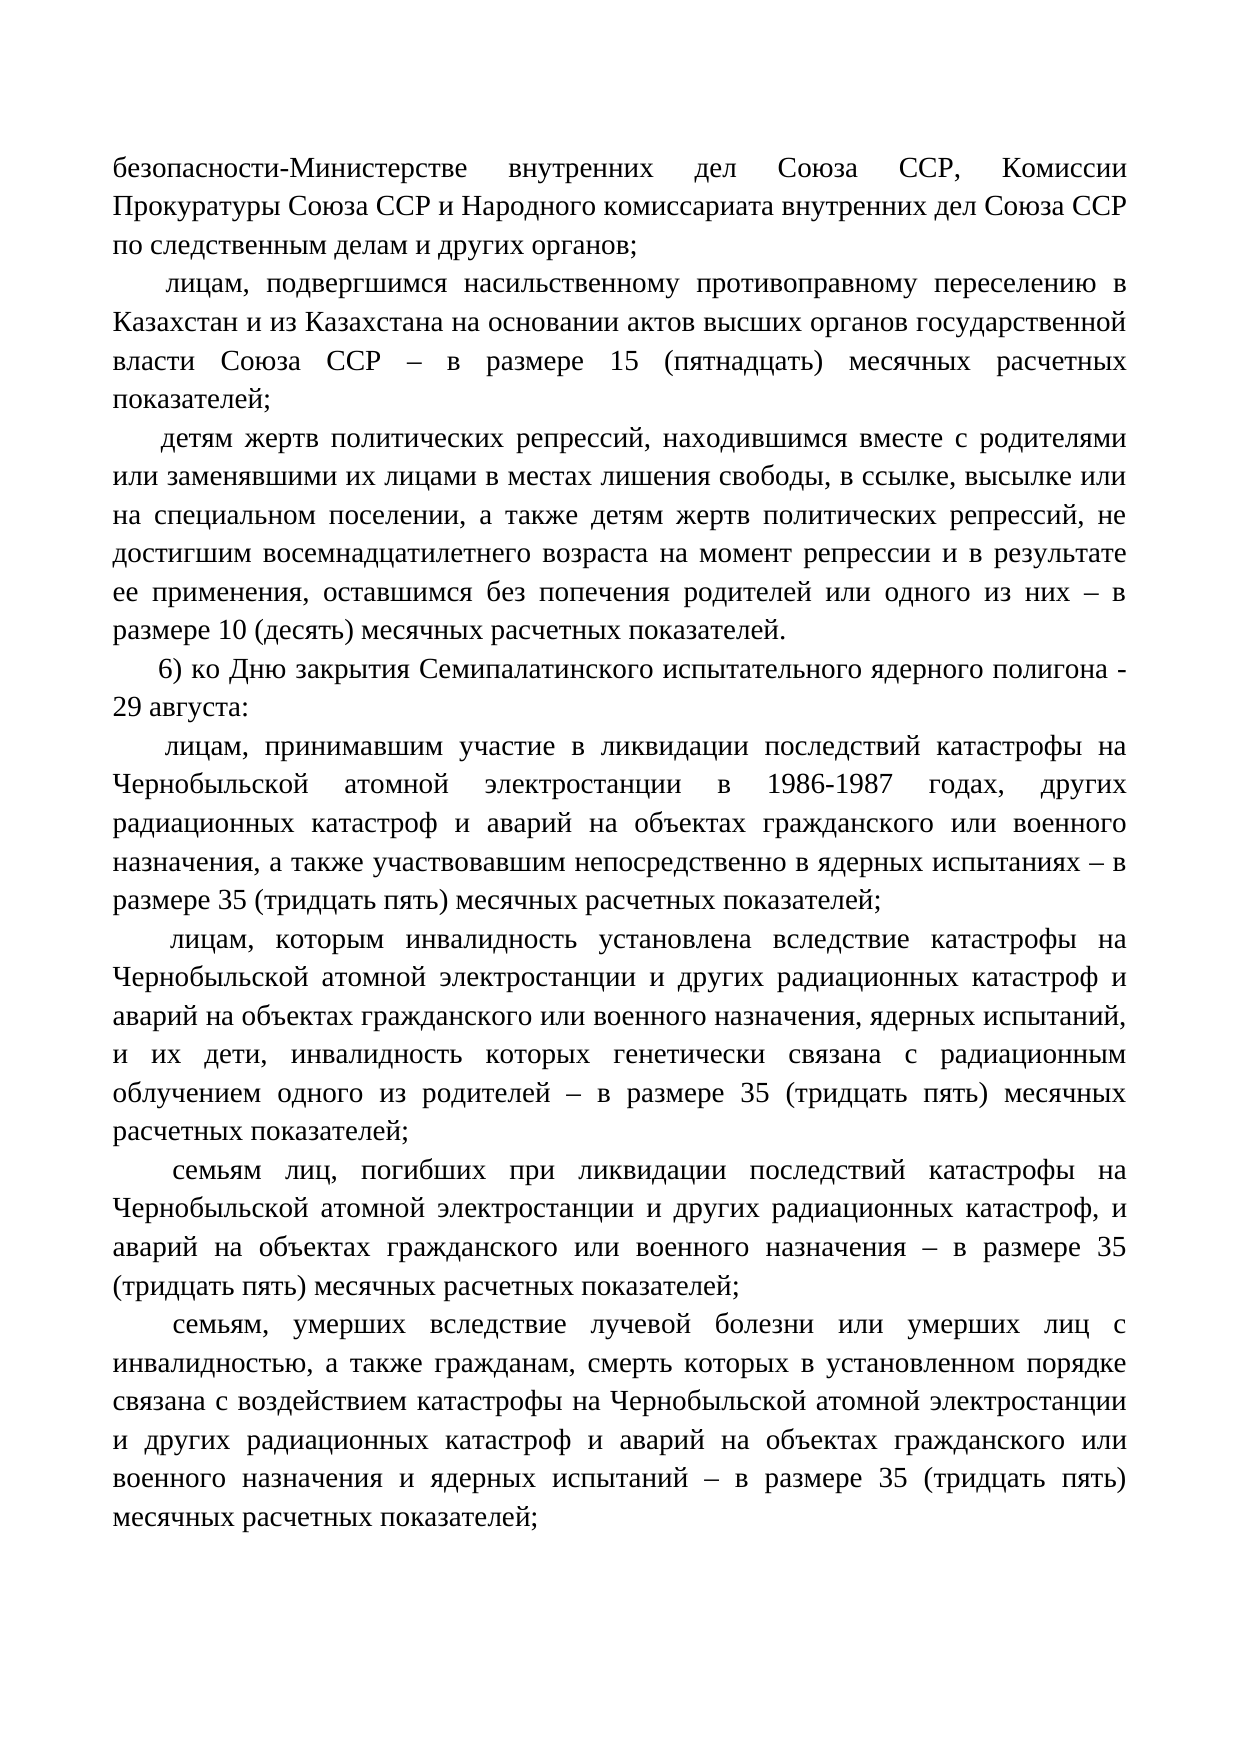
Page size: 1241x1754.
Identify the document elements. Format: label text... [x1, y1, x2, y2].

text 6) ко Дню закрытия Семипалатинского испытательного ядерного полигона - 29 августа: [112, 651, 1128, 723]
text детям жертв политических репрессий, находившимся вместе с родителями или заменявшими их лицами в местах лишения свободы, в ссылке, высылке или на специальном поселении, а также детям жертв политических репрессий, не достигшим восемнадцатилетнего возраста на момент репрессии и в результате ее применения, оставшимся без попечения родителей или одного из них – в размере 10 (десять) месячных расчетных показателей. [112, 420, 1128, 646]
text лицам, которым инвалидность установлена вследствие катастрофы на Чернобыльской атомной электростанции и других радиационных катастроф и аварий на объектах гражданского или военного назначения, ядерных испытаний, и их дети, инвалидность которых генетически связана с радиационным облучением одного из родителей – в размере 35 (тридцать пять) месячных расчетных показателей; [112, 921, 1128, 1147]
text лицам, подвергшимся насильственному противоправному переселению в Казахстан и из Казахстана на основании актов высших органов государственной власти Союза ССР – в размере 15 (пятнадцать) месячных расчетных показателей; [112, 266, 1128, 415]
text лицам, принимавшим участие в ликвидации последствий катастрофы на Чернобыльской атомной электростанции в 1986-1987 годах, других радиационных катастроф и аварий на объектах гражданского или военного назначения, а также участвовавшим непосредственно в ядерных испытаниях – в размере 35 (тридцать пять) месячных расчетных показателей; [112, 728, 1128, 916]
